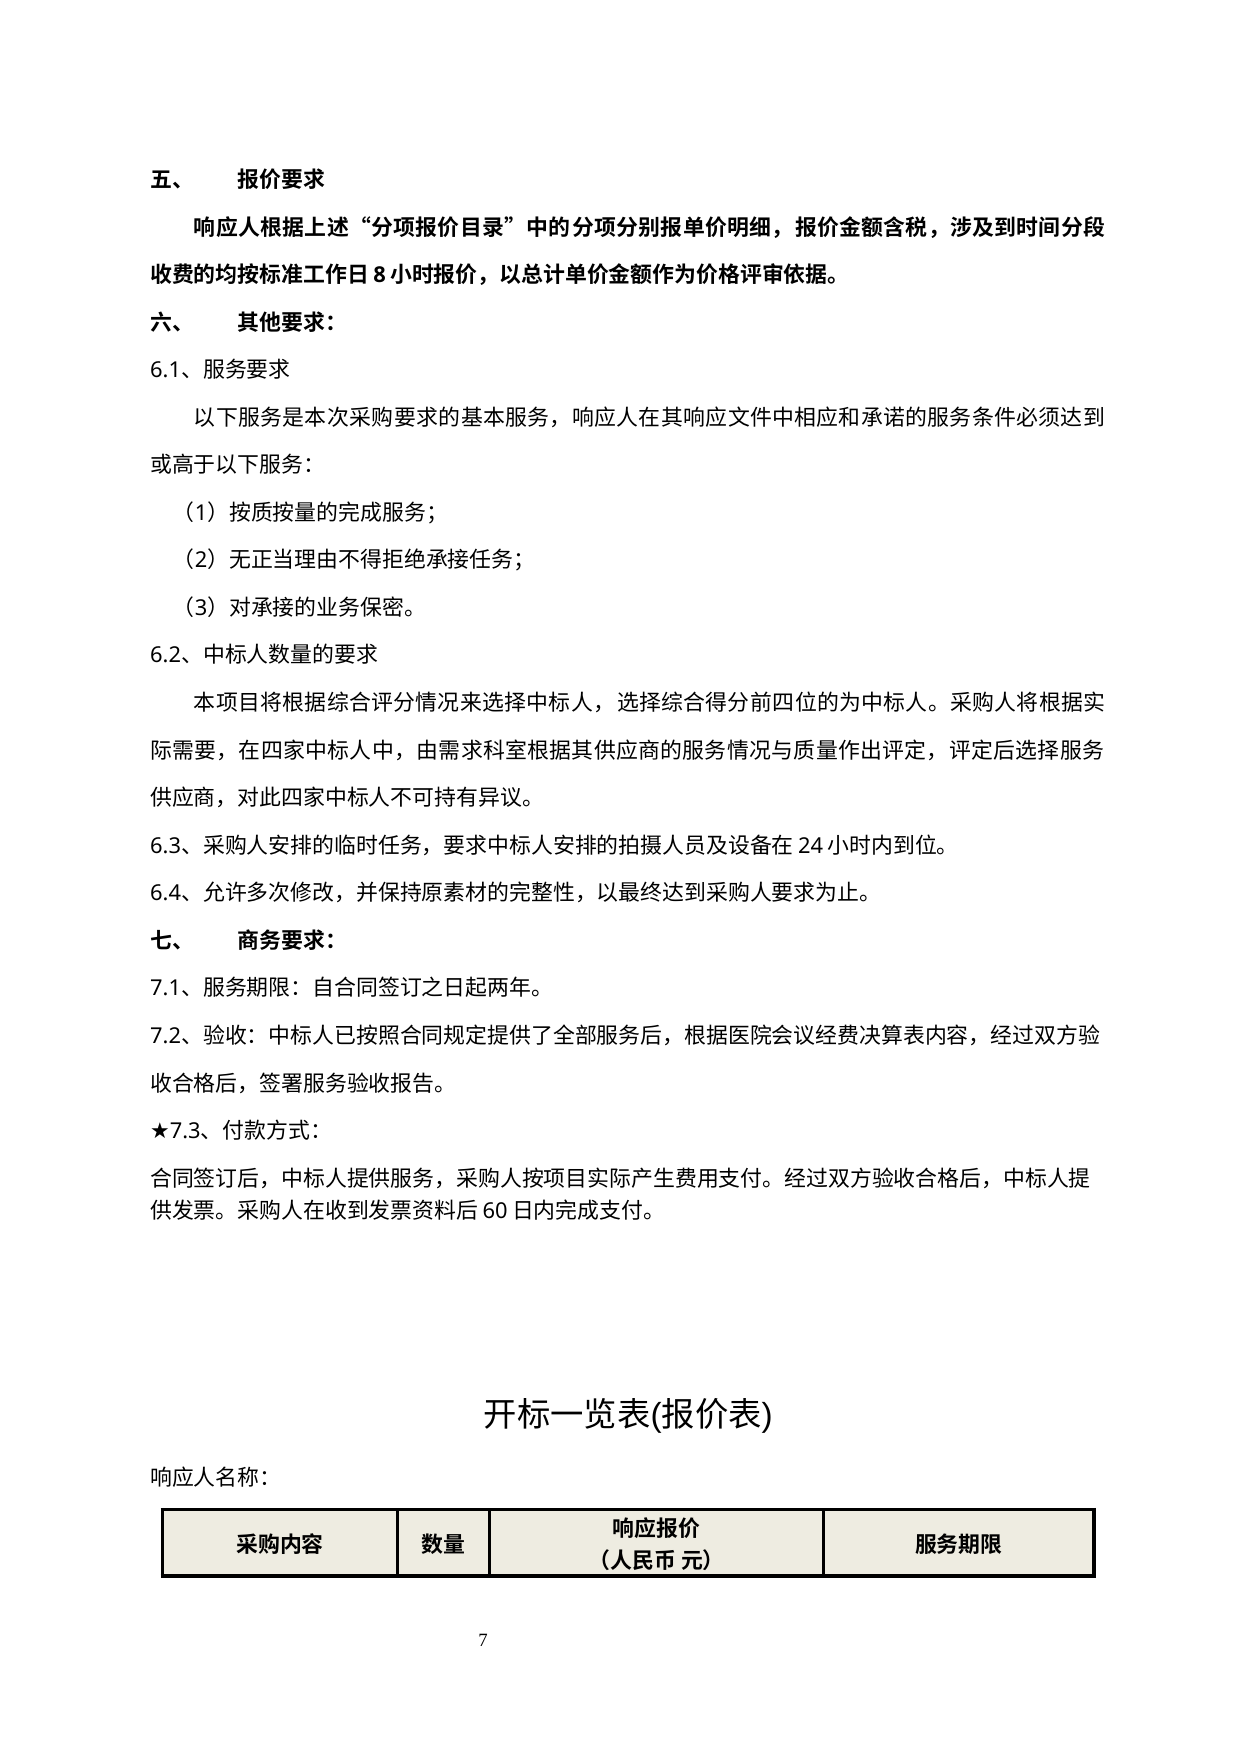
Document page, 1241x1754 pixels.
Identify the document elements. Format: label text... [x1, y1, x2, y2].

text ★7.3、付款方式： [150, 1113, 1106, 1145]
table_header 数量 [399, 1511, 488, 1574]
list 报价要求 [150, 162, 1106, 194]
subtitle 开标一览表(报价表) [150, 1388, 1106, 1436]
table_header 服务期限 [825, 1511, 1092, 1574]
text 6.4、允许多次修改，并保持原素材的完整性，以最终达到采购人要求为止。 [150, 875, 1106, 907]
list 其他要求： [150, 304, 1106, 336]
table_header 采购内容 [164, 1511, 396, 1574]
text 合同签订后，中标人提供服务，采购人按项目实际产生费用支付。经过双方验收合格后，中标人提供发票。采购人在收到发票资料后60日内完成支付。 [150, 1161, 1106, 1226]
text 6.2、中标人数量的要求 [150, 637, 1106, 669]
text 以下服务是本次采购要求的基本服务，响应人在其响应文件中相应和承诺的服务条件必须达到或高于以下服务： [150, 400, 1106, 479]
text 响应人名称： [150, 1460, 1106, 1492]
text 本项目将根据综合评分情况来选择中标人，选择综合得分前四位的为中标人。采购人将根据实际需要，在四家中标人中，由需求科室根据其供应商的服务情况与质量作出评定，评定后选择服务供应商，对此四家中标人不可持有异议。 [150, 685, 1106, 812]
text （1）按质按量的完成服务； [150, 495, 1106, 526]
list 商务要求： [150, 923, 1106, 954]
text 6.1、服务要求 [150, 352, 1106, 384]
text （3）对承接的业务保密。 [150, 590, 1106, 622]
text （2）无正当理由不得拒绝承接任务； [150, 542, 1106, 574]
table_header 响应报价 （人民币 元） [491, 1511, 822, 1574]
text 6.3、采购人安排的临时任务，要求中标人安排的拍摄人员及设备在24小时内到位。 [150, 828, 1106, 859]
text 7.2、验收：中标人已按照合同规定提供了全部服务后，根据医院会议经费决算表内容，经过双方验收合格后，签署服务验收报告。 [150, 1018, 1106, 1097]
text 响应人根据上述“分项报价目录”中的分项分别报单价明细，报价金额含税，涉及到时间分段收费的均按标准工作日8小时报价，以总计单价金额作为价格评审依据。 [150, 209, 1106, 289]
text 7.1、服务期限：自合同签订之日起两年。 [150, 970, 1106, 1002]
